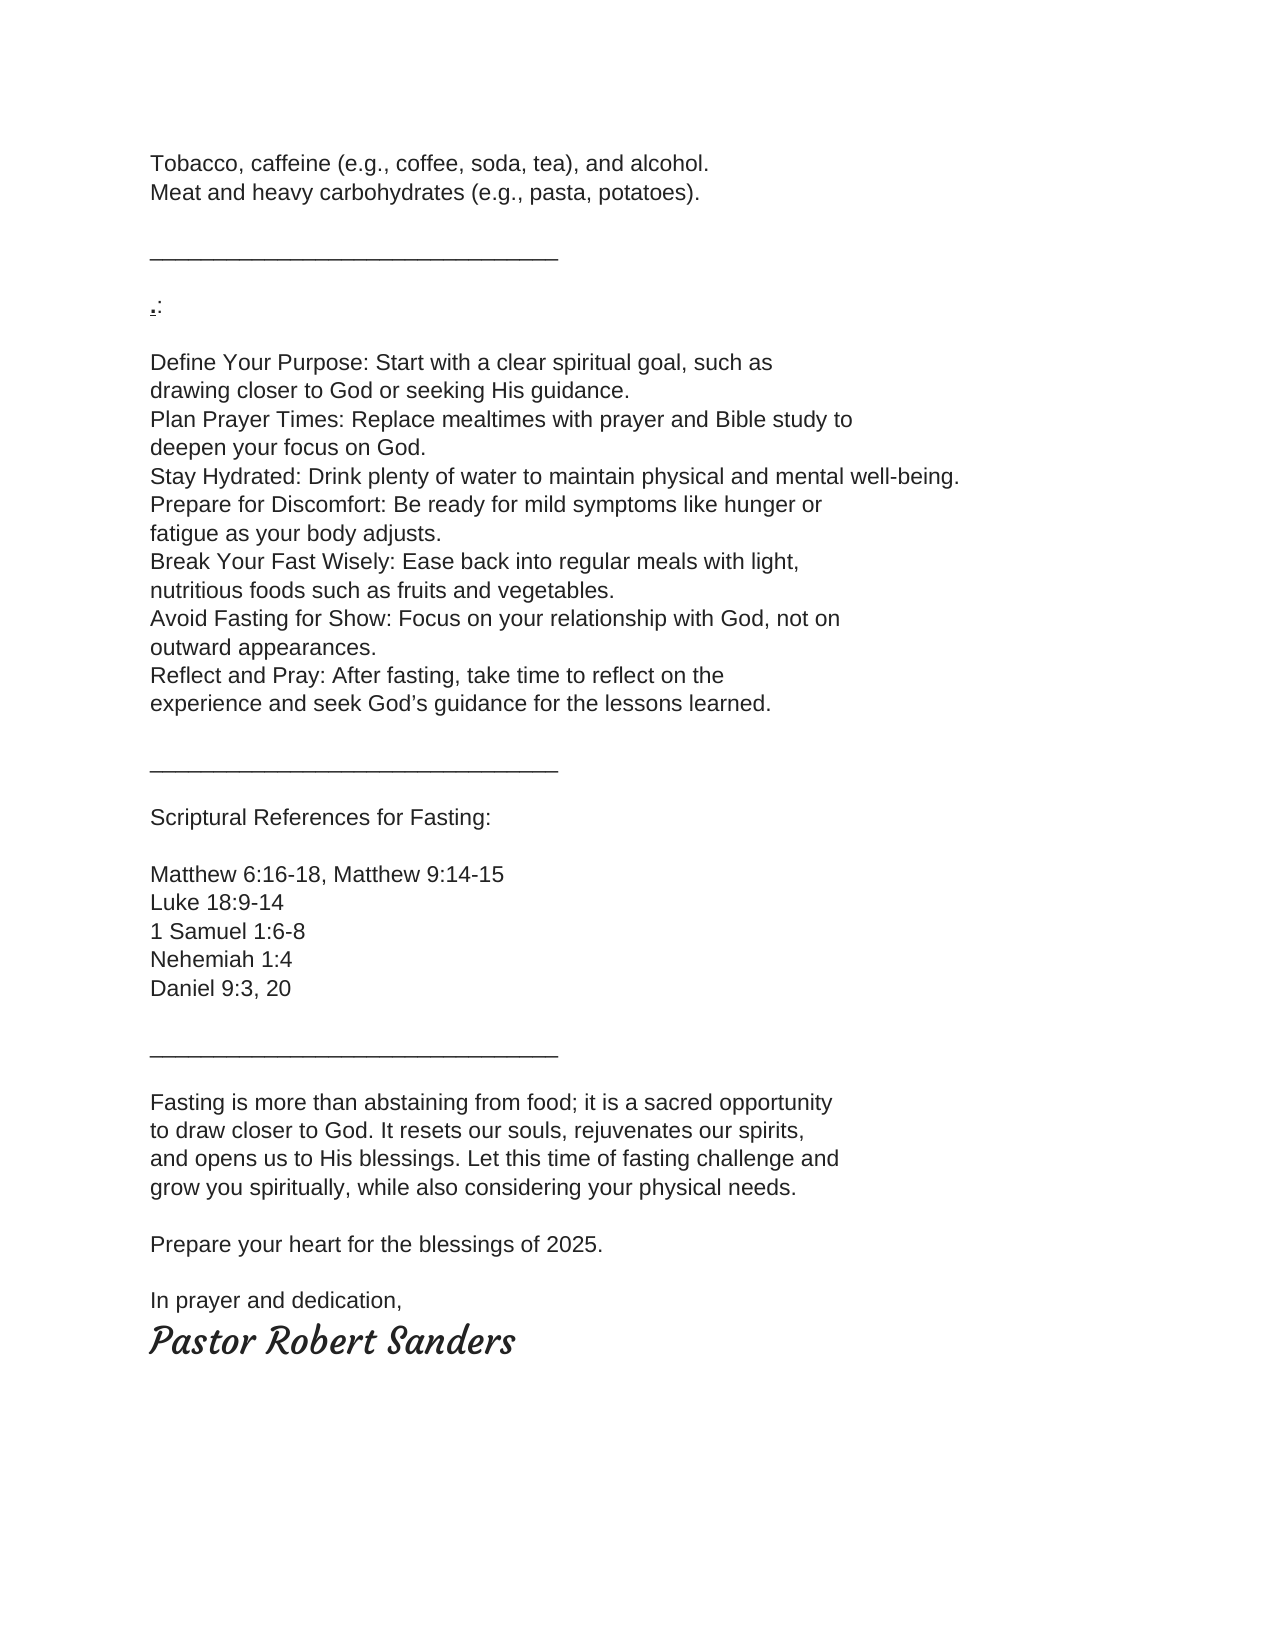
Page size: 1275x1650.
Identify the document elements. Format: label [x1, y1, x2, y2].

text [150, 150, 1125, 1364]
